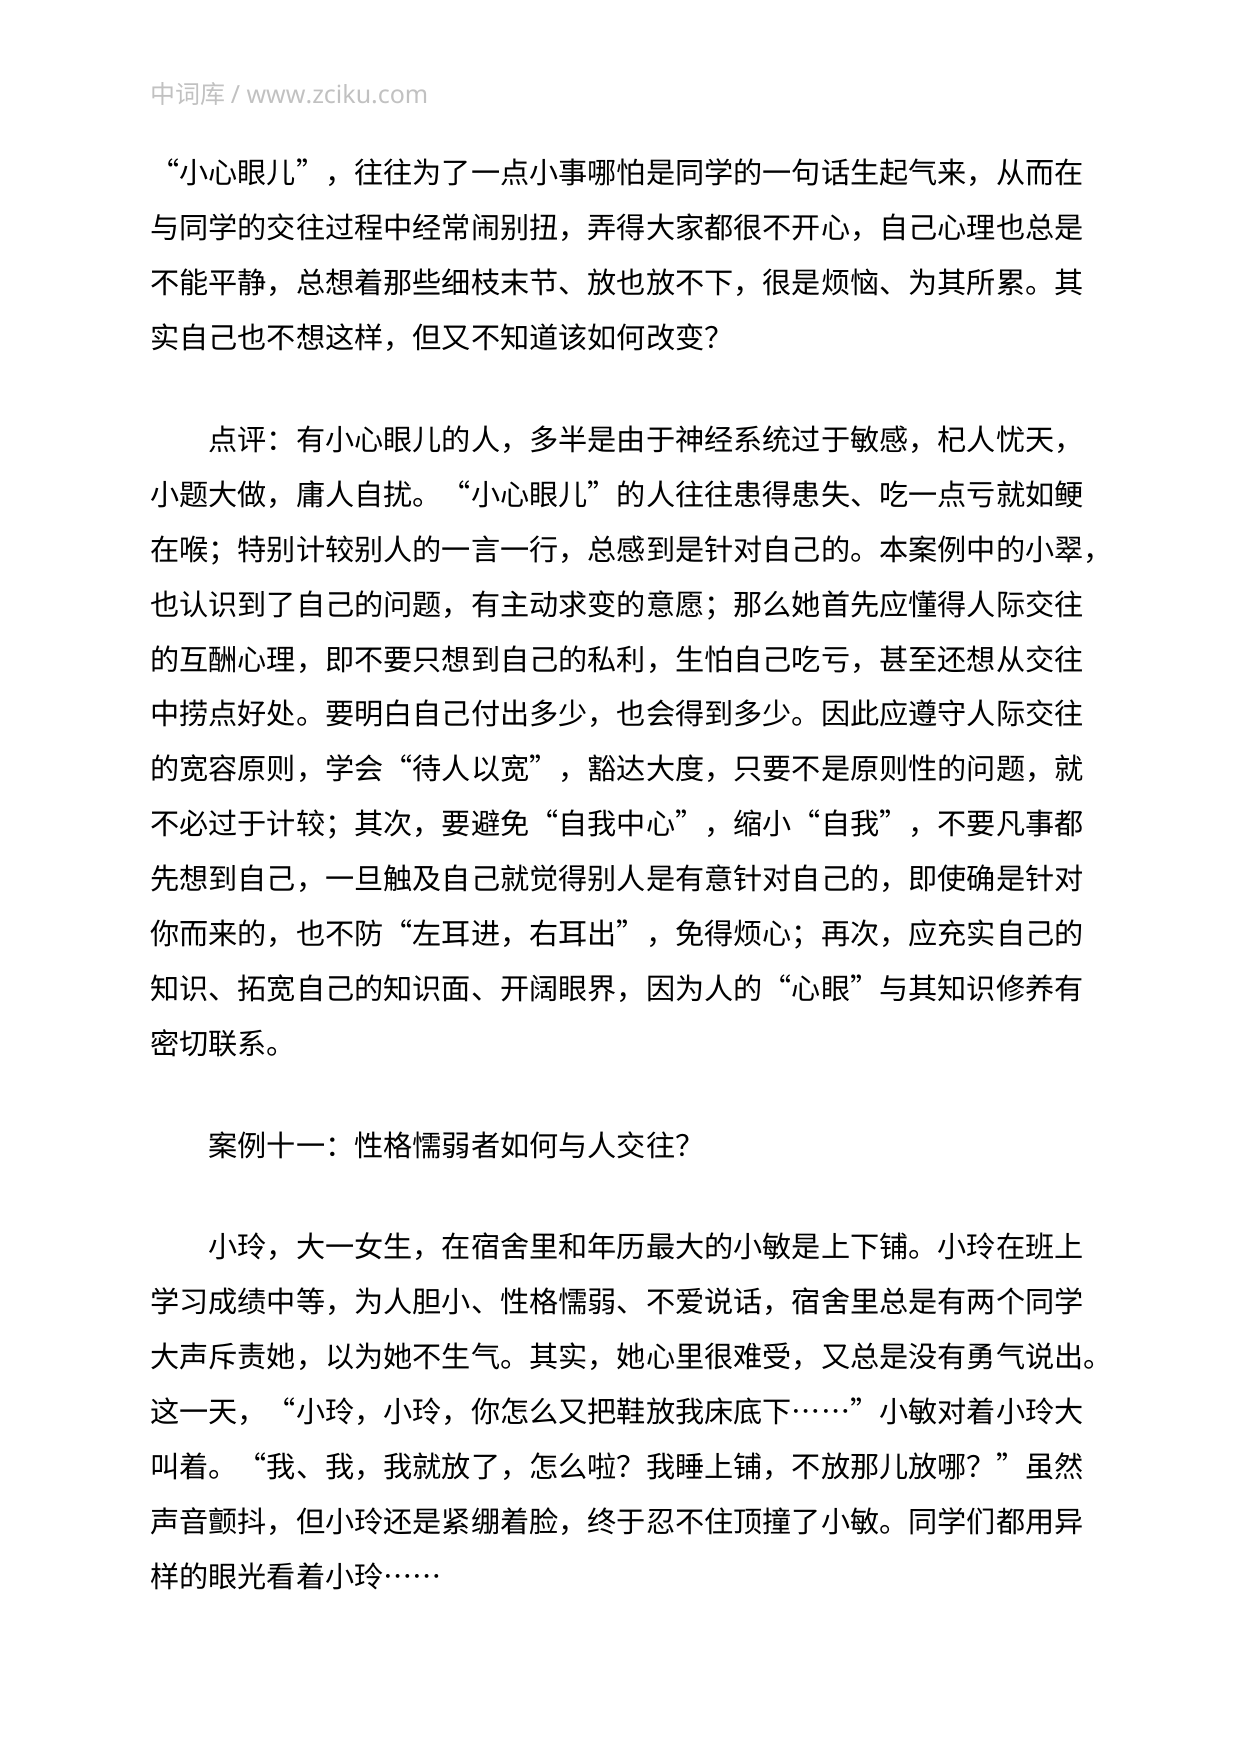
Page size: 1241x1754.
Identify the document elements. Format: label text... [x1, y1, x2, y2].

text 案例十一：性格懦弱者如何与人交往？ [150, 1122, 1090, 1164]
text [150, 150, 1090, 357]
text 小玲，大一女生，在宿舍里和年历最大的小敏是上下铺。小玲在班上学习成绩中等，为人胆小、性格懦弱、不爱说话，宿舍里总是有两个同学大声斥责她，以为她不生气。其实，她心里很难受，又总是没有勇气说出。这一天，“小玲，小玲，你怎么又把鞋放我床底下……”小敏对着小玲大叫着。“我、我，我就放了，怎么啦？我睡上铺，不放那儿放哪？”虽然声音颤抖，但小玲还是紧绷着脸，终于忍不住顶撞了小敏。同学们都用异样的眼光看着小玲…… [150, 1224, 1090, 1596]
text 点评：有小心眼儿的人，多半是由于神经系统过于敏感，杞人忧天，小题大做，庸人自扰。“小心眼儿”的人往往患得患失、吃一点亏就如鲠在喉；特别计较别人的一言一行，总感到是针对自己的。本案例中的小翠，也认识到了自己的问题，有主动求变的意愿；那么她首先应懂得人际交往的互酬心理，即不要只想到自己的私利，生怕自己吃亏，甚至还想从交往中捞点好处。要明白自己付出多少，也会得到多少。因此应遵守人际交往的宽容原则，学会“待人以宽”，豁达大度，只要不是原则性的问题，就不必过于计较；其次，要避免“自我中心”，缩小“自我”，不要凡事都先想到自己，一旦触及自己就觉得别人是有意针对自己的，即使确是针对你而来的，也不防“左耳进，右耳出”，免得烦心；再次，应充实自己的知识、拓宽自己的知识面、开阔眼界，因为人的“心眼”与其知识修养有密切联系。 [150, 416, 1090, 1063]
